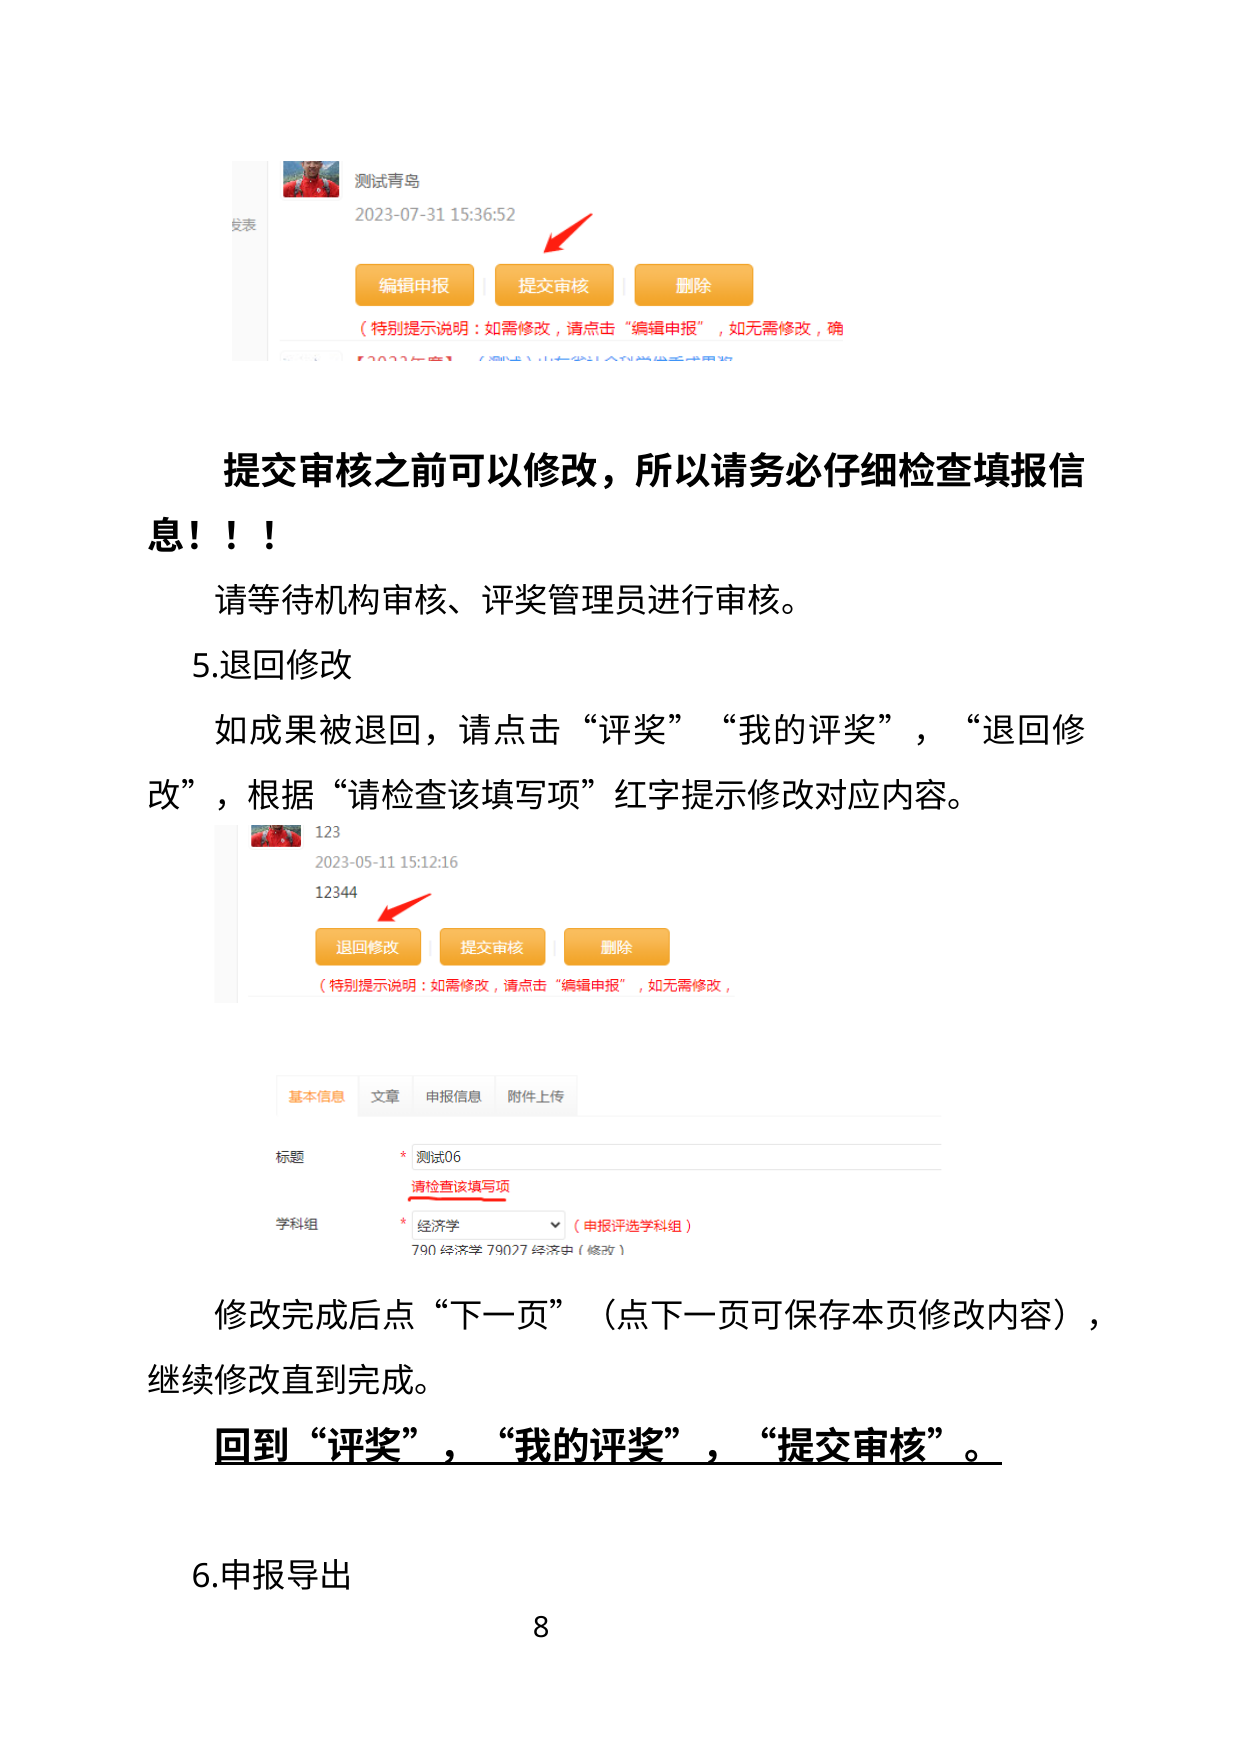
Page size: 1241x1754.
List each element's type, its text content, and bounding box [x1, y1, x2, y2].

list 提交审核之前可以修改，所以请务必仔细检查填报信息！！！ [148, 435, 1087, 565]
picture [232, 161, 843, 361]
list 修改完成后点“下一页”（点下一页可保存本页修改内容），继续修改直到完成。 [148, 1280, 1087, 1410]
list 6.申报导出 [148, 1540, 1087, 1605]
list 回到“评奖”，“我的评奖”，“提交审核”。 [148, 1410, 1087, 1475]
list 请等待机构审核、评奖管理员进行审核。 [148, 565, 1087, 630]
picture [214, 1052, 942, 1255]
picture [214, 825, 735, 1003]
list 如成果被退回，请点击“评奖”“我的评奖”，“退回修改”，根据“请检查该填写项”红字提示修改对应内容。 [148, 695, 1087, 825]
list 5.退回修改 [148, 630, 1087, 695]
